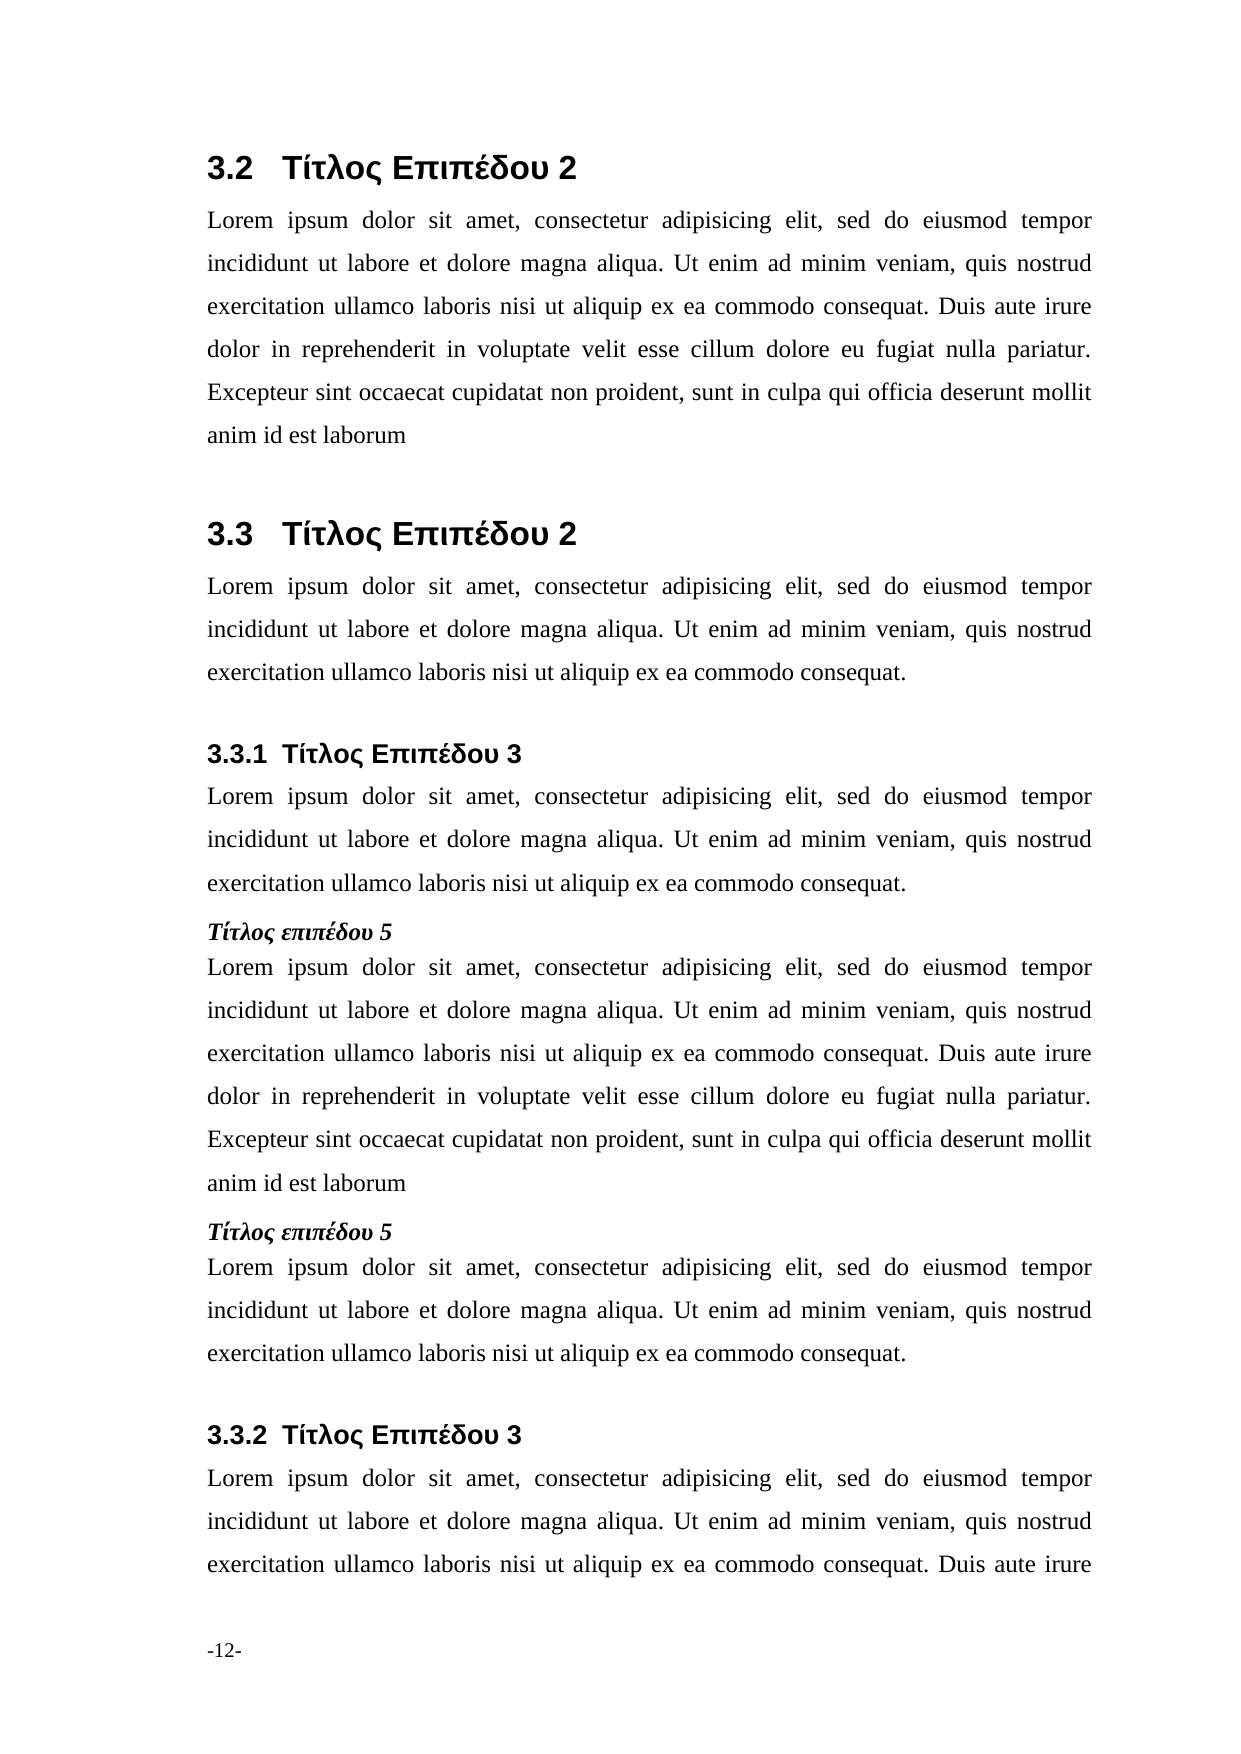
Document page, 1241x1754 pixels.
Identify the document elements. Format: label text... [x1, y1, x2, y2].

text Lorem ipsum dolor sit amet, consectetur adipisicing elit, sed do eiusmod tempor incididunt ut labore et dolore magna aliqua. Ut enim ad minim veniam, quis nostrud exercitation ullamco laboris nisi ut aliquip ex ea commodo consequat. [207, 571, 1092, 686]
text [207, 1463, 1092, 1578]
subtitle Τίτλος Επιπέδου 3 [207, 738, 1092, 769]
subtitle Τίτλος επιπέδου 5 [207, 1217, 1092, 1246]
text Lorem ipsum dolor sit amet, consectetur adipisicing elit, sed do eiusmod tempor incididunt ut labore et dolore magna aliqua. Ut enim ad minim veniam, quis nostrud exercitation ullamco laboris nisi ut aliquip ex ea commodo consequat. [207, 781, 1092, 896]
subtitle Τίτλος Επιπέδου 3 [207, 1419, 1092, 1450]
subtitle Τίτλος επιπέδου 5 [207, 917, 1092, 946]
subtitle Τίτλος Επιπέδου 2 [207, 148, 1092, 186]
text Lorem ipsum dolor sit amet, consectetur adipisicing elit, sed do eiusmod tempor incididunt ut labore et dolore magna aliqua. Ut enim ad minim veniam, quis nostrud exercitation ullamco laboris nisi ut aliquip ex ea commodo consequat. [207, 1252, 1092, 1367]
subtitle Τίτλος Επιπέδου 2 [207, 514, 1092, 552]
